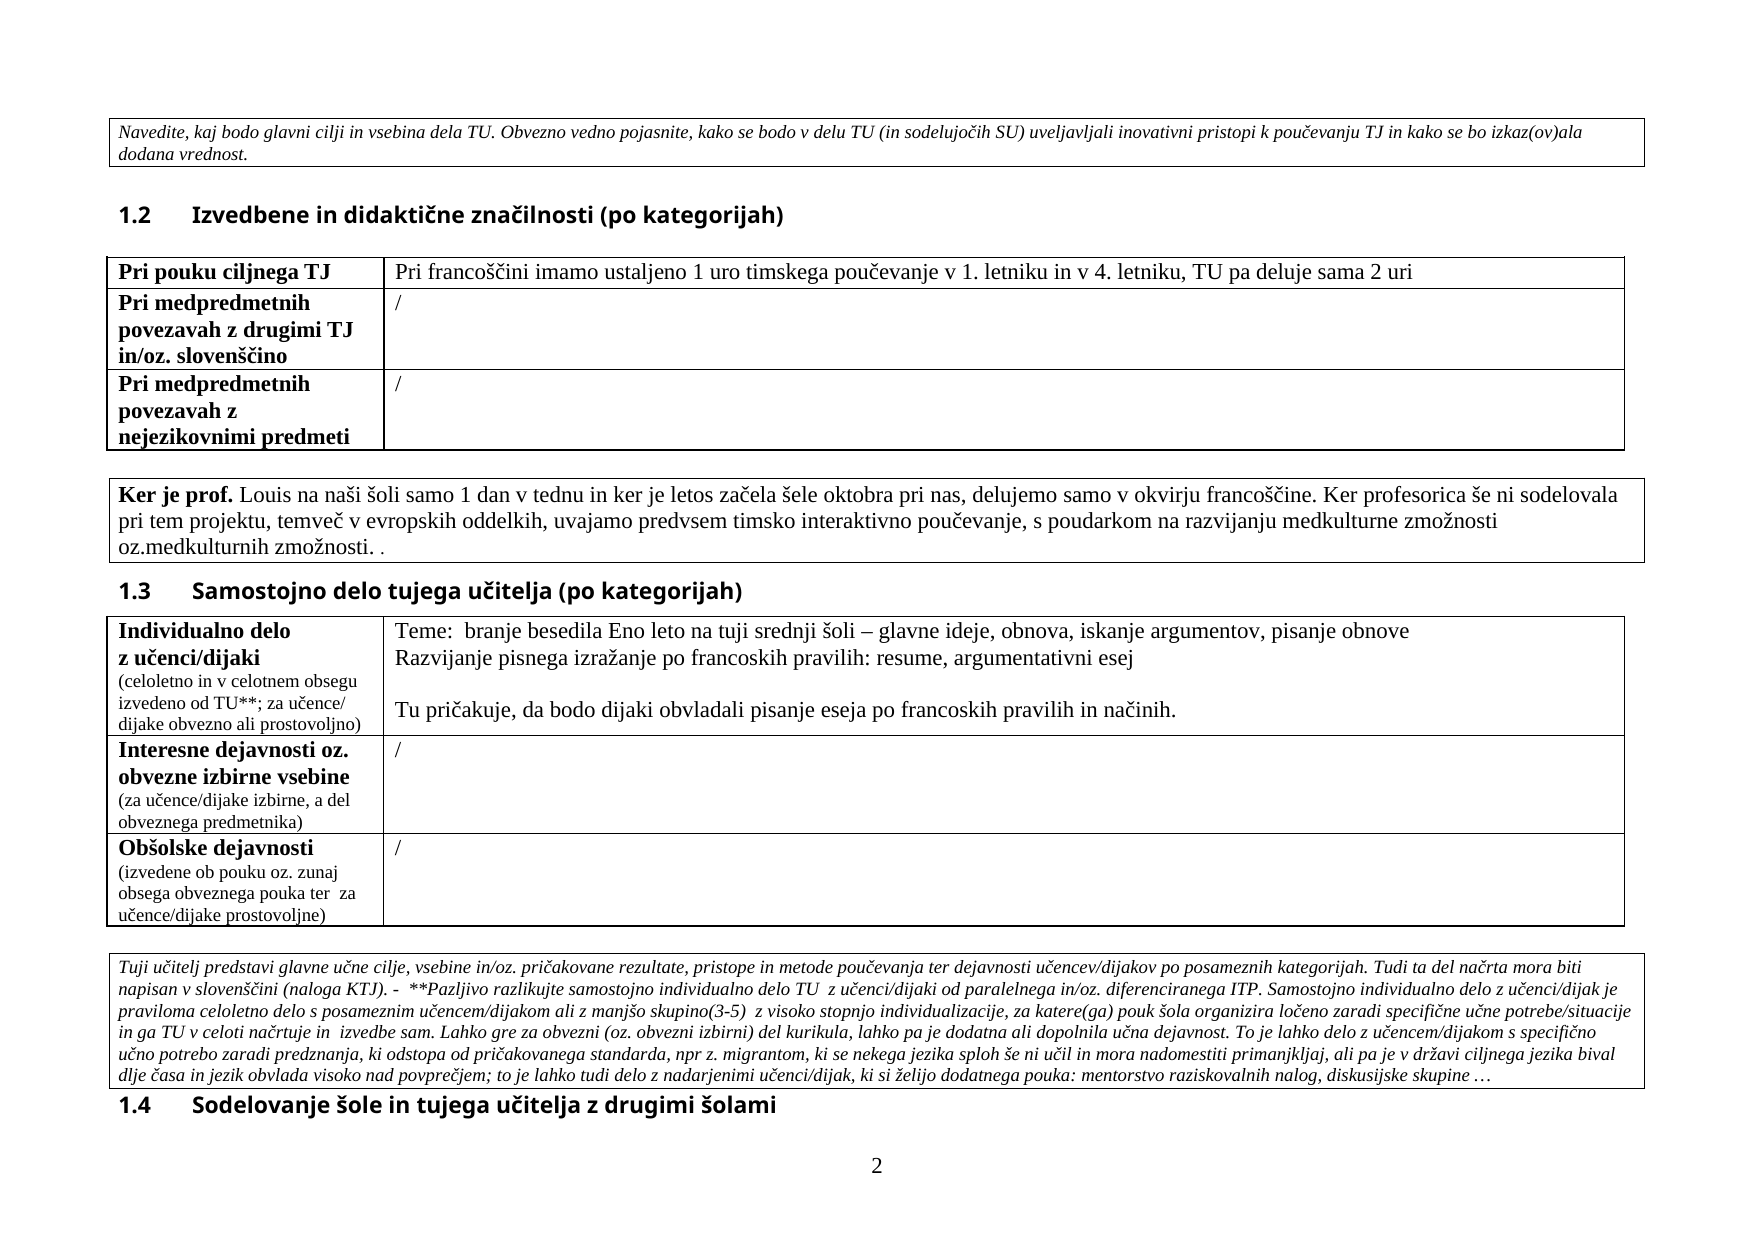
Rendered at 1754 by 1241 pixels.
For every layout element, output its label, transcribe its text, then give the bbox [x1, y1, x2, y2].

table_cell / [384, 834, 1624, 925]
table_cell Obšolske dejavnosti (izvedene ob pouku oz. zunaj obsega obveznega pouka ter za učence/dijake prostovoljne) [108, 834, 383, 925]
table_cell / [385, 370, 1624, 449]
text 1.2 Izvedbene in didaktične značilnosti (po kategorijah) [118, 199, 1636, 230]
table_header Pri francoščini imamo ustaljeno 1 uro timskega poučevanje v 1. letniku in v 4. letniku, TU pa deluje sama 2 uri [385, 258, 1624, 288]
table_cell Interesne dejavnosti oz. obvezne izbirne vsebine (za učence/dijake izbirne, a del obveznega predmetnika) [108, 736, 383, 832]
table_header Individualno delo z učenci/dijaki (celoletno in v celotnem obsegu izvedeno od TU**; za učence/ dijake obvezno ali prostovoljno) [108, 617, 383, 735]
list Tuji učitelj predstavi glavne učne cilje, vsebine in/oz. pričakovane rezultate, pristope in metode poučevanja ter dejavnosti učencev/dijakov po posameznih kategorijah. Tudi ta del načrta mora biti napisan v slovenščini (naloga KTJ). - **Pazljivo razlikujte samostojno individualno delo TU z učenci/dijaki od paralelnega in/oz. diferenciranega ITP. Samostojno individualno delo z učenci/dijak je praviloma celoletno delo s posameznim učencem/dijakom ali z manjšo skupino(3-5) z visoko stopnjo individualizacije, za katere(ga) pouk šola organizira ločeno zaradi specifične učne potrebe/situacije in ga TU v celoti načrtuje in izvedbe sam. Lahko gre za obvezni (oz. obvezni izbirni) del kurikula, lahko pa je dodatna ali dopolnila učna dejavnost. To je lahko delo z učencem/dijakom s specifično učno potrebo zaradi predznanja, ki odstopa od pričakovanega standarda, npr z. migrantom, ki se nekega jezika sploh še ni učil in mora nadomestiti primanjkljaj, ali pa je v državi ciljnega jezika bival dlje časa in jezik obvlada visoko nad povprečjem; to je lahko tudi delo z nadarjenimi učenci/dijak, ki si želijo dodatnega pouka: mentorstvo raziskovalnih nalog, diskusijske skupine … [110, 954, 1644, 1088]
table_cell / [384, 736, 1624, 832]
list Navedite, kaj bodo glavni cilji in vsebina dela TU. Obvezno vedno pojasnite, kako se bodo v delu TU (in sodelujočih SU) uveljavljali inovativni pristopi k poučevanju TJ in kako se bo izkaz(ov)ala dodana vrednost. [110, 119, 1644, 166]
table_cell / [385, 289, 1624, 368]
table_header Teme: branje besedila Eno leto na tuji srednji šoli – glavne ideje, obnova, iskanje argumentov, pisanje obnove Razvijanje pisnega izražanje po francoskih pravilih: resume, argumentativni esej Tu pričakuje, da bodo dijaki obvladali pisanje eseja po francoskih pravilih in načinih. [384, 617, 1624, 735]
table_cell Pri medpredmetnih povezavah z drugimi TJ in/oz. slovenščino [108, 289, 383, 368]
table_cell Pri medpredmetnih povezavah z nejezikovnimi predmeti [108, 370, 383, 449]
table_header Pri pouku ciljnega TJ [108, 258, 383, 288]
text 1.3 Samostojno delo tujega učitelja (po kategorijah) [118, 575, 1636, 606]
text 1.4 Sodelovanje šole in tujega učitelja z drugimi šolami [118, 1089, 1636, 1120]
list Ker je prof. Louis na naši šoli samo 1 dan v tednu in ker je letos začela šele oktobra pri nas, delujemo samo v okvirju francoščine. Ker profesorica še ni sodelovala pri tem projektu, temveč v evropskih oddelkih, uvajamo predvsem timsko interaktivno poučevanje, s poudarkom na razvijanju medkulturne zmožnosti oz.medkulturnih zmožnosti. . [110, 479, 1644, 562]
